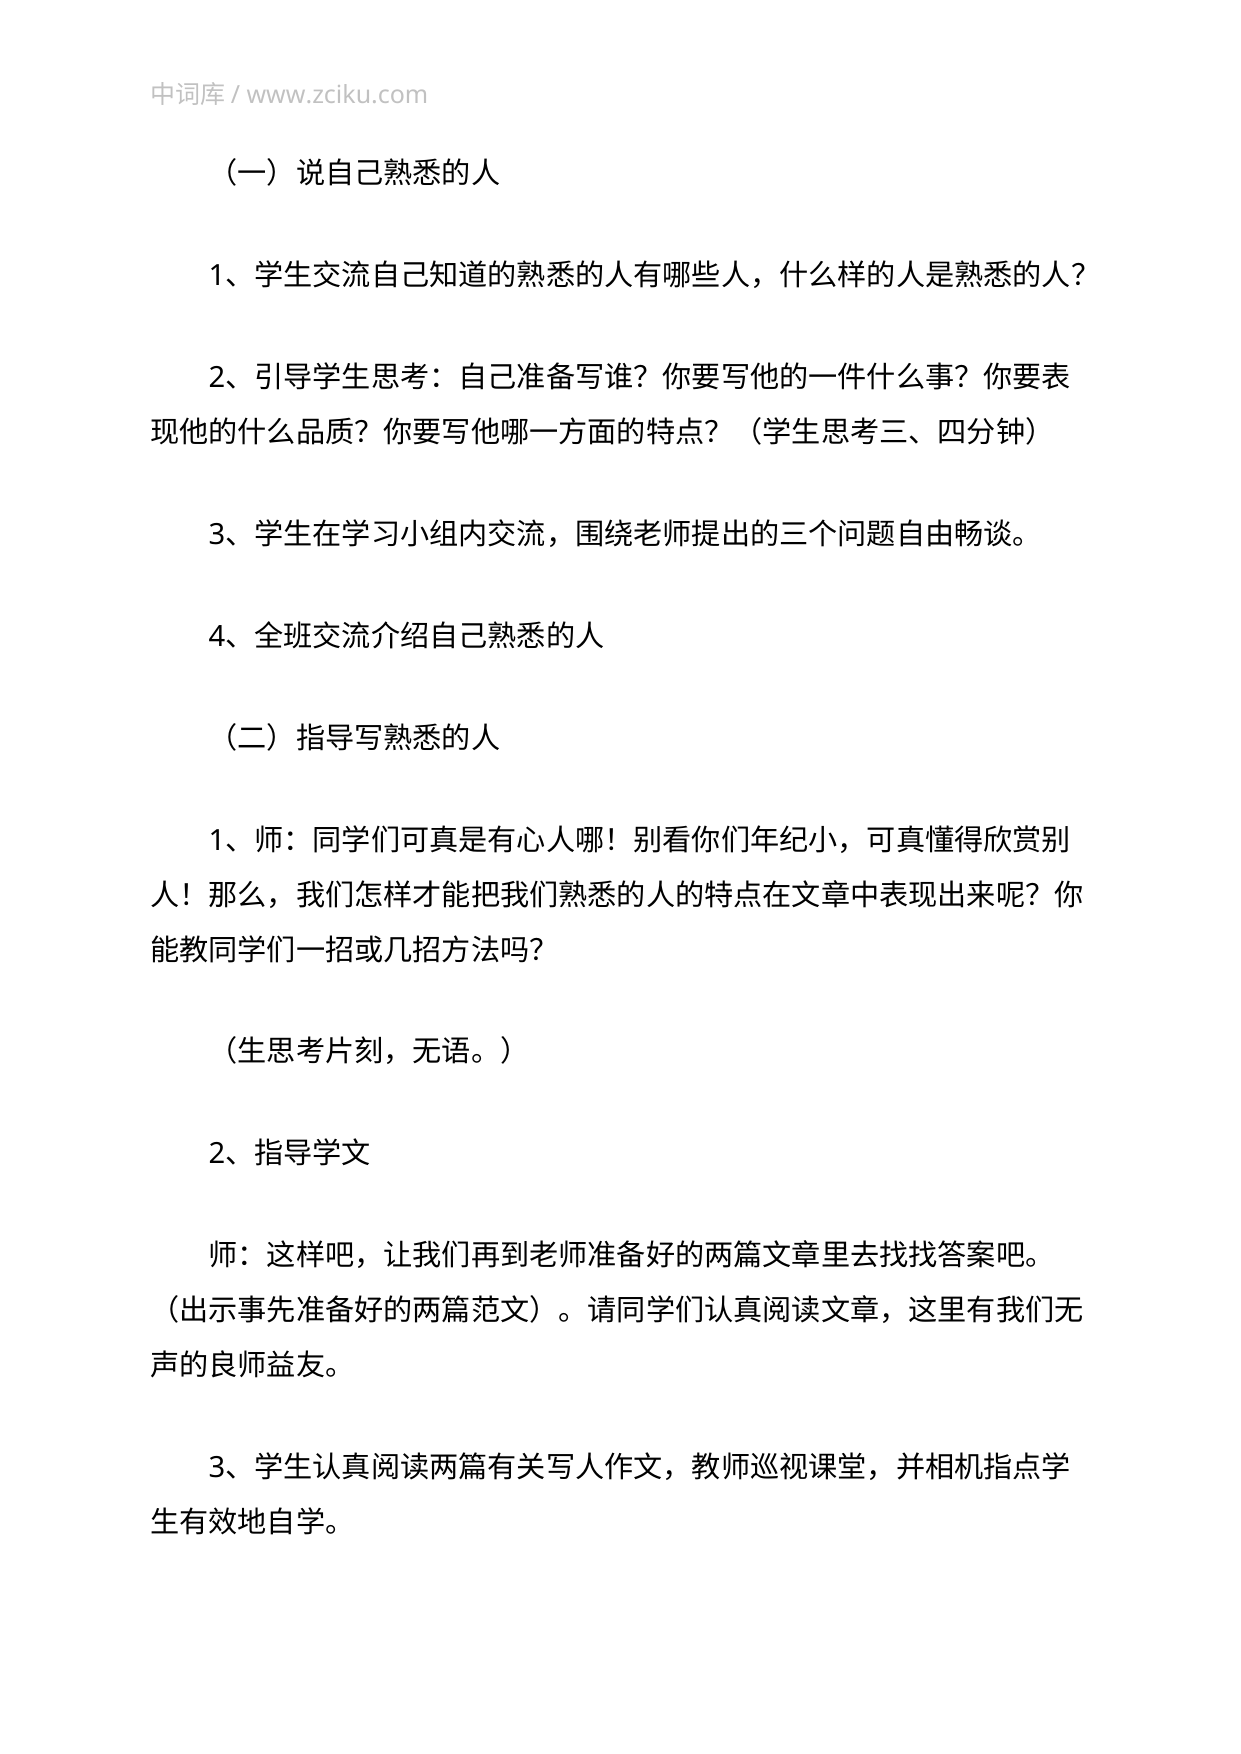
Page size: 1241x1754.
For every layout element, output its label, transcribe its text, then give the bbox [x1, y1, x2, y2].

text 2、指导学文 [150, 1130, 1090, 1172]
text 师：这样吧，让我们再到老师准备好的两篇文章里去找找答案吧。（出示事先准备好的两篇范文）。请同学们认真阅读文章，这里有我们无声的良师益友。 [150, 1232, 1090, 1384]
text （一）说自己熟悉的人 [150, 150, 1090, 192]
text 3、学生在学习小组内交流，围绕老师提出的三个问题自由畅谈。 [150, 511, 1090, 553]
text 1、师：同学们可真是有心人哪！别看你们年纪小，可真懂得欣赏别人！那么，我们怎样才能把我们熟悉的人的特点在文章中表现出来呢？你能教同学们一招或几招方法吗？ [150, 816, 1090, 968]
text （生思考片刻，无语。） [150, 1028, 1090, 1070]
text 1、学生交流自己知道的熟悉的人有哪些人，什么样的人是熟悉的人？ [150, 252, 1090, 294]
text （二）指导写熟悉的人 [150, 714, 1090, 757]
text 4、全班交流介绍自己熟悉的人 [150, 612, 1090, 655]
text 3、学生认真阅读两篇有关写人作文，教师巡视课堂，并相机指点学生有效地自学。 [150, 1443, 1090, 1541]
text 2、引导学生思考：自己准备写谁？你要写他的一件什么事？你要表现他的什么品质？你要写他哪一方面的特点？（学生思考三、四分钟） [150, 354, 1090, 451]
